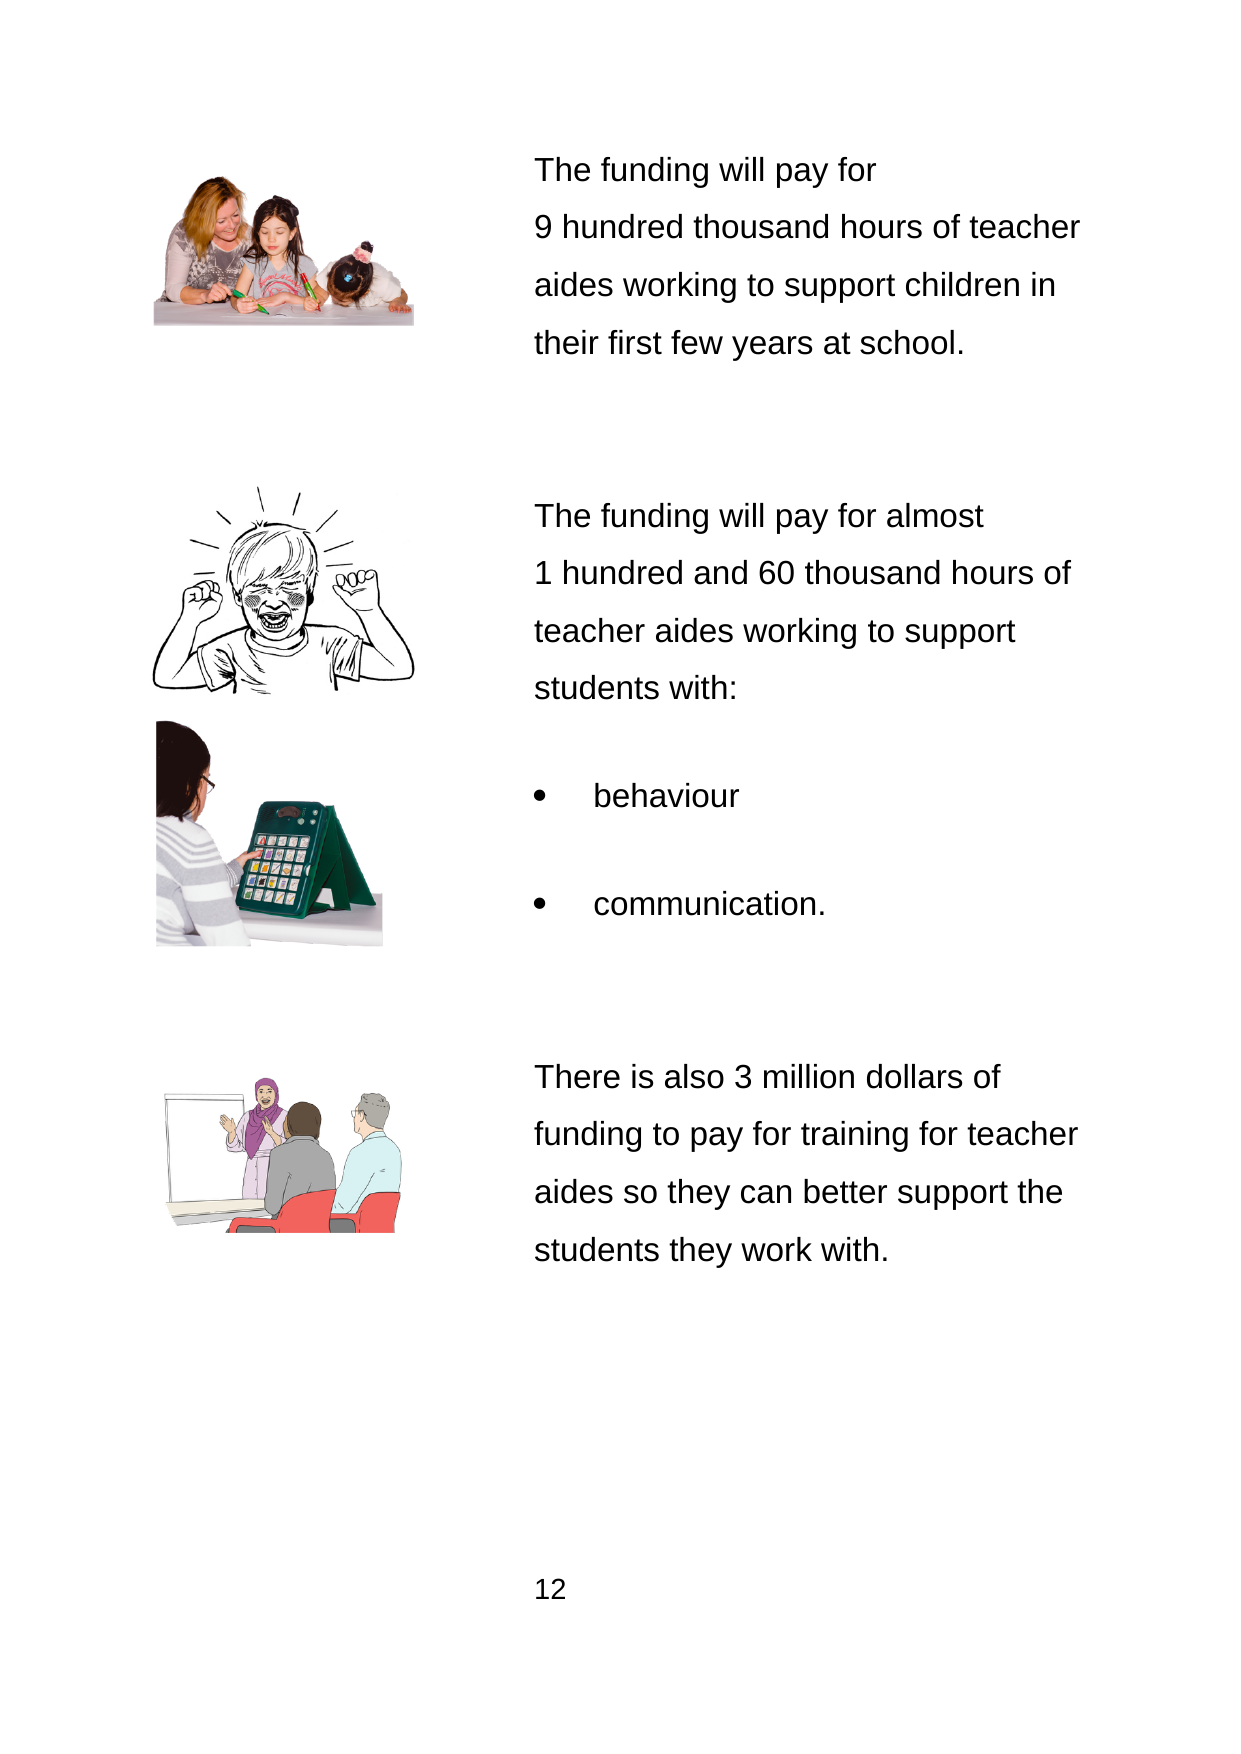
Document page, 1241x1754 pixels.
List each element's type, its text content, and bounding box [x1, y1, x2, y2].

text There is also 3 million dollars of funding to pay for training for teacher aides so they can better support the students they work with. [534, 1057, 1090, 1268]
text The funding will pay for 9 hundred thousand hours of teacher aides working to support children in their first few years at school. [534, 150, 1090, 361]
list communication. [534, 884, 1090, 922]
picture [150, 1060, 416, 1248]
picture [150, 715, 387, 952]
list behaviour [534, 776, 1090, 814]
picture [150, 120, 416, 387]
text The funding will pay for almost 1 hundred and 60 thousand hours of teacher aides working to support students with: [534, 496, 1090, 707]
picture [150, 484, 416, 697]
